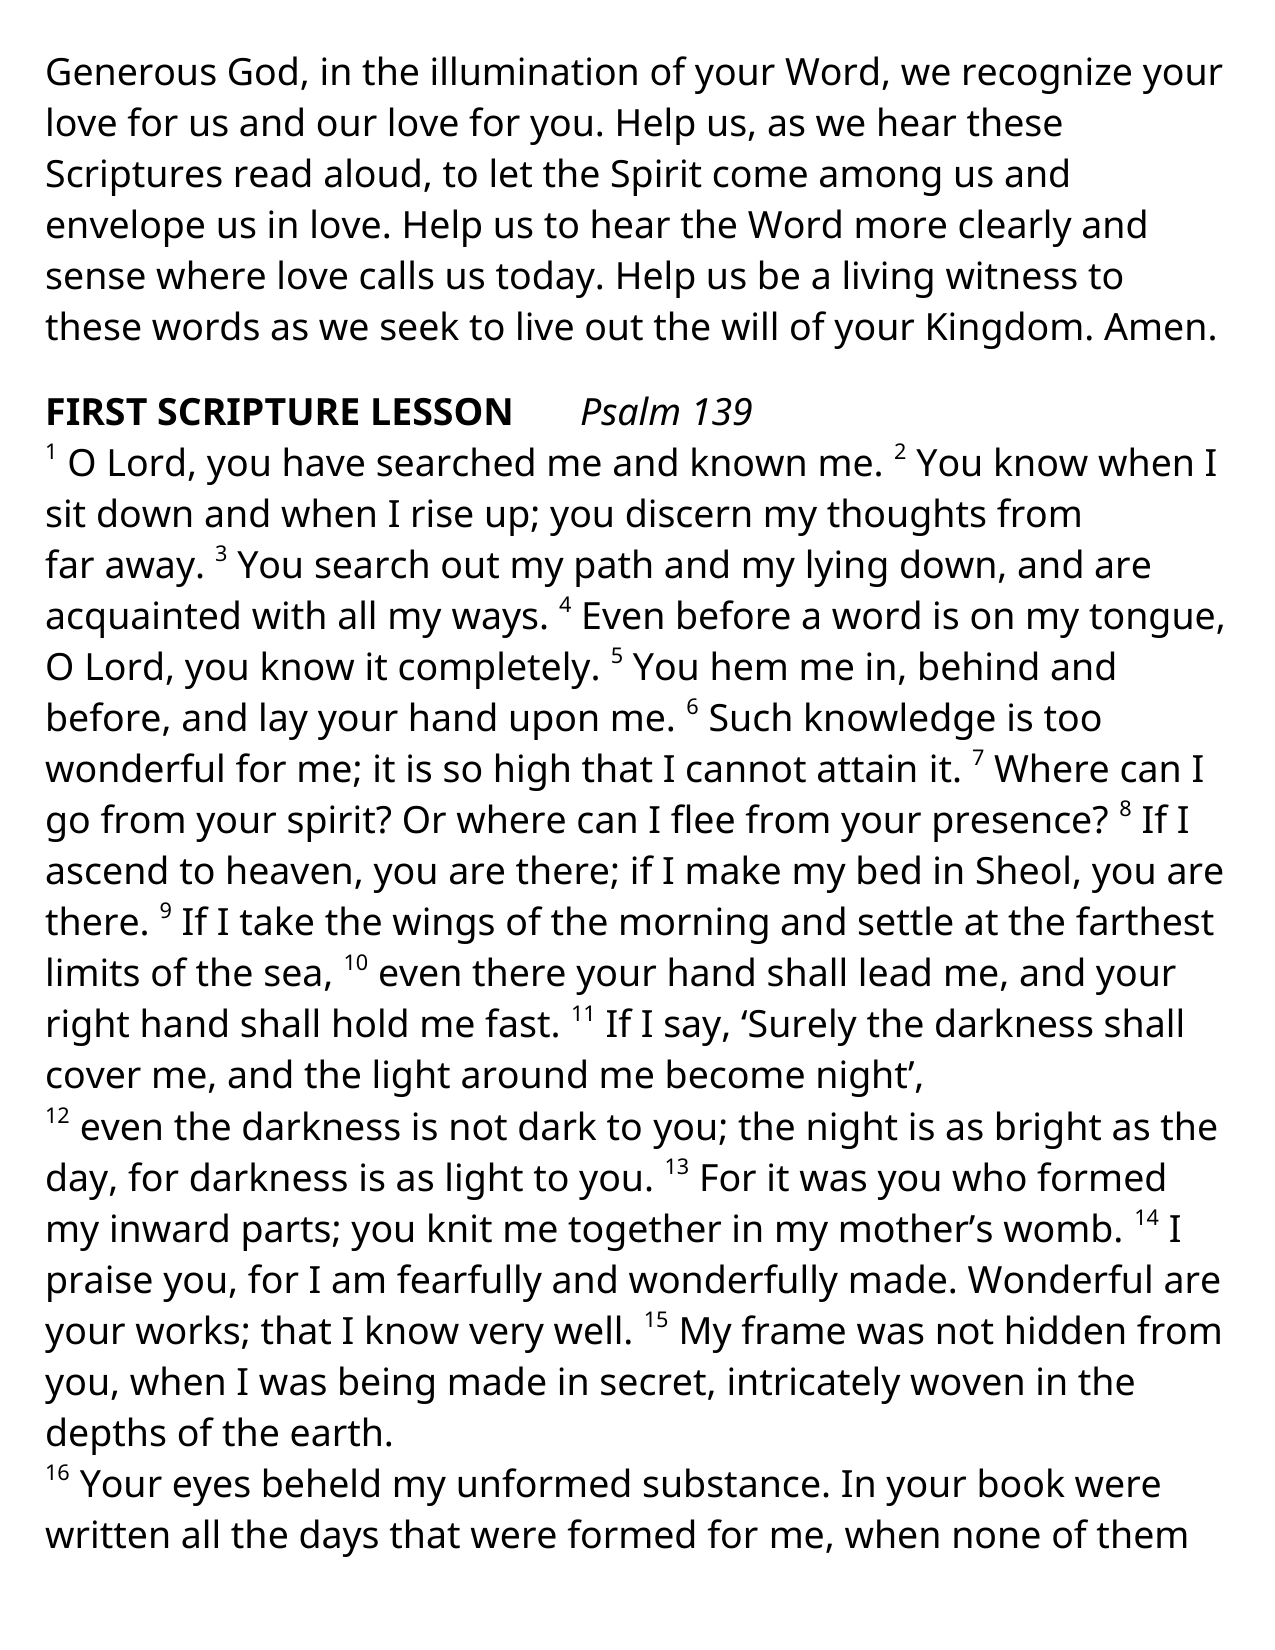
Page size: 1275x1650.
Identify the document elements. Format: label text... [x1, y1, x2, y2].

text 1 O Lord, you have searched me and known me. 2 You know when I sit down and when I rise up; you discern my thoughts from far away. 3 You search out my path and my lying down, and are acquainted with all my ways. 4 Even before a word is on my tongue, O Lord, you know it completely. 5 You hem me in, behind and before, and lay your hand upon me. 6 Such knowledge is too wonderful for me; it is so high that I cannot attain it. 7 Where can I go from your spirit? Or where can I flee from your presence? 8 If I ascend to heaven, you are there; if I make my bed in Sheol, you are there. 9 If I take the wings of the morning and settle at the farthest limits of the sea, 10 even there your hand shall lead me, and your right hand shall hold me fast. 11 If I say, ‘Surely the darkness shall cover me, and the light around me become night’, [45, 436, 1230, 1100]
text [45, 1100, 1230, 1559]
text Generous God, in the illumination of your Word, we recognize your love for us and our love for you. Help us, as we hear these Scriptures read aloud, to let the Spirit come among us and envelope us in love. Help us to hear the Word more clearly and sense where love calls us today. Help us be a living witness to these words as we seek to live out the will of your Kingdom. Amen. [45, 45, 1230, 351]
text FIRST SCRIPTURE LESSON Psalm 139 [45, 385, 1230, 436]
